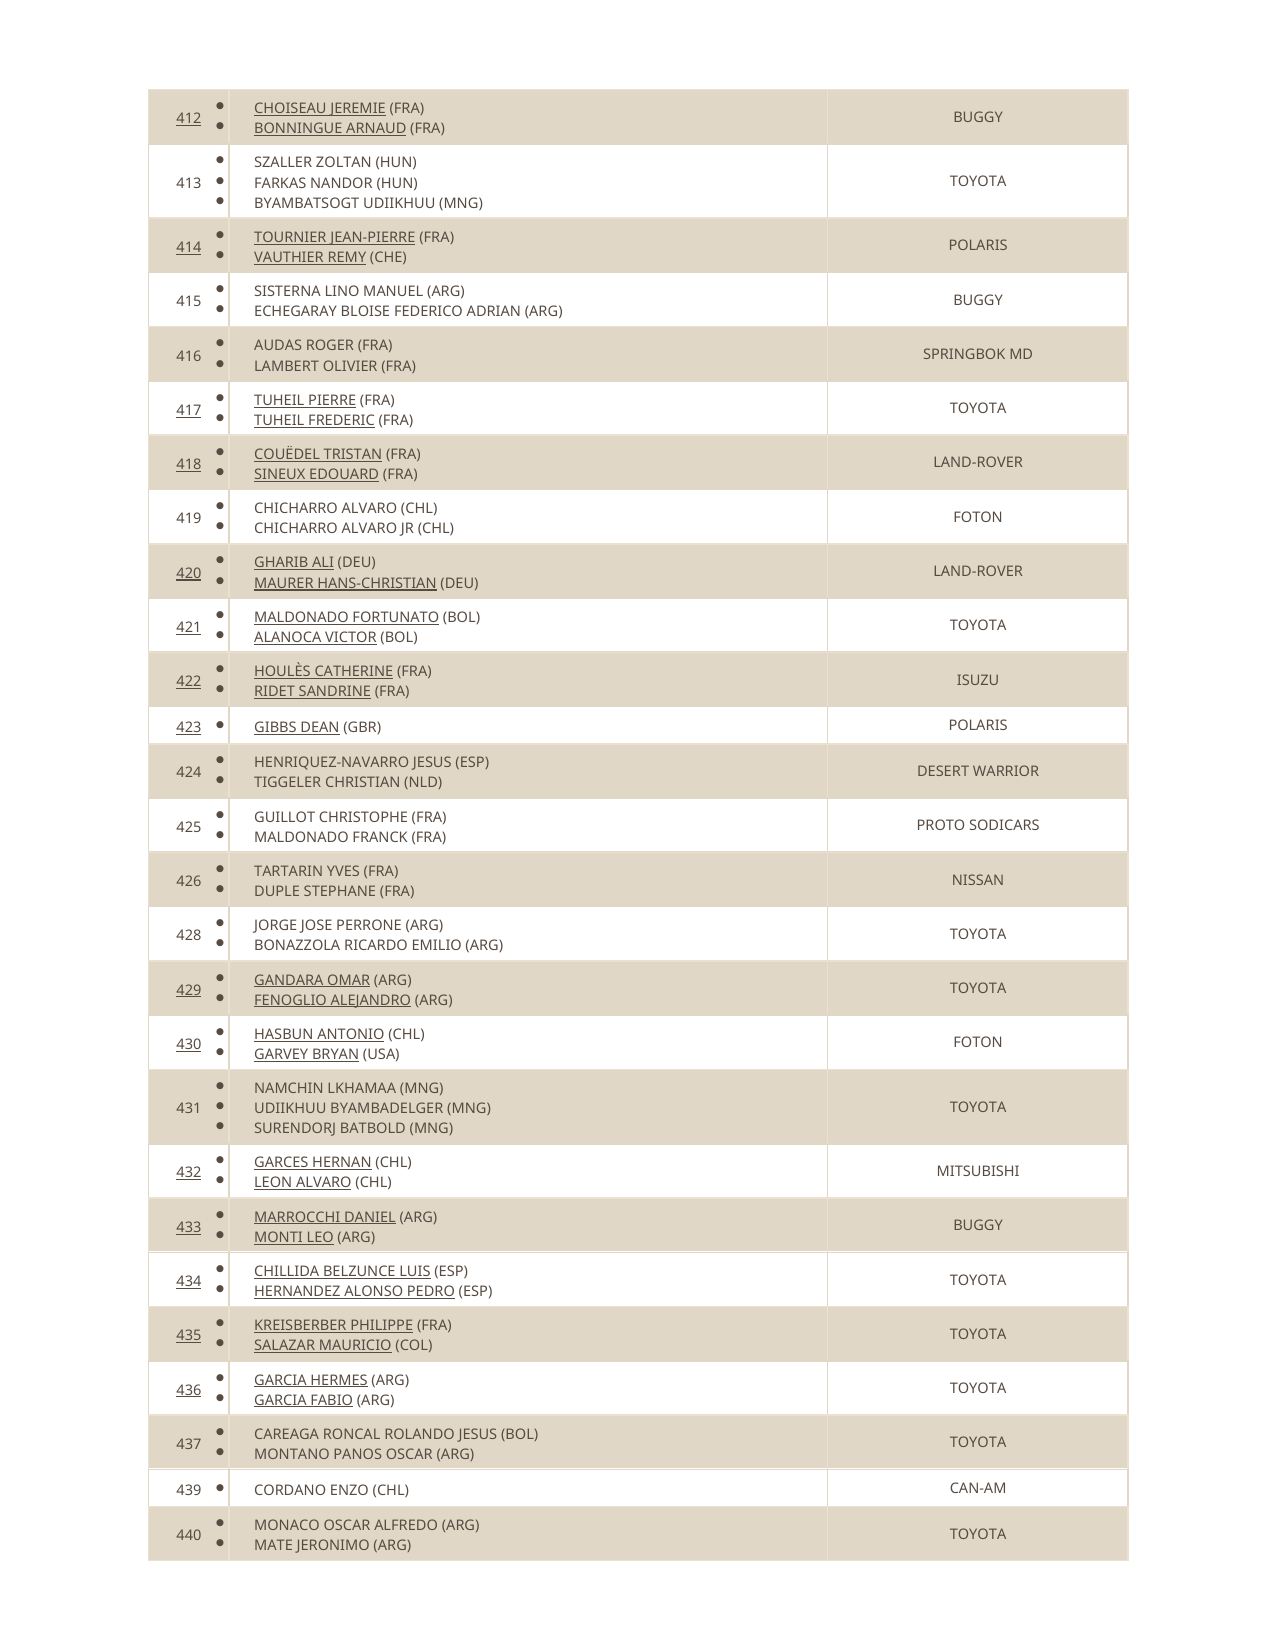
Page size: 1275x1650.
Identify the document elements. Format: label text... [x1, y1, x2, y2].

table_cell 434 [149, 1253, 228, 1306]
table_cell GARCES HERNAN (CHL) LEON ALVARO (CHL) [230, 1145, 827, 1197]
table_cell TOYOTA [828, 1253, 1127, 1306]
table_cell 425 [149, 799, 228, 851]
table_cell TOYOTA [828, 145, 1127, 217]
table_cell TUHEIL PIERRE (FRA) TUHEIL FREDERIC (FRA) [230, 382, 827, 434]
table_cell BUGGY [828, 90, 1127, 143]
table_cell CAN-AM [828, 1470, 1127, 1506]
table_cell MARROCCHI DANIEL (ARG) MONTI LEO (ARG) [230, 1199, 827, 1251]
table_cell COUËDEL TRISTAN (FRA) SINEUX EDOUARD (FRA) [230, 436, 827, 489]
table_cell CAREAGA RONCAL ROLANDO JESUS (BOL) MONTANO PANOS OSCAR (ARG) [230, 1416, 827, 1468]
table_cell LAND-ROVER [828, 545, 1127, 597]
table_cell AUDAS ROGER (FRA) LAMBERT OLIVIER (FRA) [230, 327, 827, 380]
table_cell LAND-ROVER [828, 436, 1127, 489]
table_cell GIBBS DEAN (GBR) [230, 707, 827, 743]
table_cell 414 [149, 219, 228, 272]
table_cell JORGE JOSE PERRONE (ARG) BONAZZOLA RICARDO EMILIO (ARG) [230, 907, 827, 960]
table_cell NAMCHIN LKHAMAA (MNG) UDIIKHUU BYAMBADELGER (MNG) SURENDORJ BATBOLD (MNG) [230, 1070, 827, 1143]
table_cell 435 [149, 1307, 228, 1360]
table_cell TOYOTA [828, 1416, 1127, 1468]
table_cell MALDONADO FORTUNATO (BOL) ALANOCA VICTOR (BOL) [230, 599, 827, 651]
table_cell TARTARIN YVES (FRA) DUPLE STEPHANE (FRA) [230, 853, 827, 906]
table_cell 428 [149, 907, 228, 960]
table_cell TOYOTA [828, 1362, 1127, 1414]
table_cell DESERT WARRIOR [828, 745, 1127, 797]
table_cell 426 [149, 853, 228, 906]
table_cell 432 [149, 1145, 228, 1197]
table_cell TOYOTA [828, 382, 1127, 434]
table_cell 430 [149, 1016, 228, 1068]
table_cell 433 [149, 1199, 228, 1251]
table_cell GARCIA HERMES (ARG) GARCIA FABIO (ARG) [230, 1362, 827, 1414]
table_cell CHILLIDA BELZUNCE LUIS (ESP) HERNANDEZ ALONSO PEDRO (ESP) [230, 1253, 827, 1306]
table_cell TOYOTA [828, 1507, 1127, 1560]
table_cell MONACO OSCAR ALFREDO (ARG) MATE JERONIMO (ARG) [230, 1507, 827, 1560]
table_cell FOTON [828, 1016, 1127, 1068]
table_cell BUGGY [828, 1199, 1127, 1251]
table_cell SISTERNA LINO MANUEL (ARG) ECHEGARAY BLOISE FEDERICO ADRIAN (ARG) [230, 273, 827, 326]
table_cell HENRIQUEZ-NAVARRO JESUS (ESP) TIGGELER CHRISTIAN (NLD) [230, 745, 827, 797]
table_cell TOYOTA [828, 1070, 1127, 1143]
table_cell 412 [149, 90, 228, 143]
table_cell GUILLOT CHRISTOPHE (FRA) MALDONADO FRANCK (FRA) [230, 799, 827, 851]
table_cell 416 [149, 327, 228, 380]
table_cell 429 [149, 962, 228, 1014]
table_cell BUGGY [828, 273, 1127, 326]
table_cell CHOISEAU JEREMIE (FRA) BONNINGUE ARNAUD (FRA) [230, 90, 827, 143]
table_cell 439 [149, 1470, 228, 1506]
table_cell GHARIB ALI (DEU) MAURER HANS-CHRISTIAN (DEU) [230, 545, 827, 597]
table_cell 420 [149, 545, 228, 597]
table_cell HASBUN ANTONIO (CHL) GARVEY BRYAN (USA) [230, 1016, 827, 1068]
table_cell 424 [149, 745, 228, 797]
table_cell 421 [149, 599, 228, 651]
table_cell NISSAN [828, 853, 1127, 906]
table_cell POLARIS [828, 707, 1127, 743]
table_cell KREISBERBER PHILIPPE (FRA) SALAZAR MAURICIO (COL) [230, 1307, 827, 1360]
table_cell GANDARA OMAR (ARG) FENOGLIO ALEJANDRO (ARG) [230, 962, 827, 1014]
table_cell 440 [149, 1507, 228, 1560]
table_cell POLARIS [828, 219, 1127, 272]
table_cell CHICHARRO ALVARO (CHL) CHICHARRO ALVARO JR (CHL) [230, 490, 827, 543]
table_cell HOULÈS CATHERINE (FRA) RIDET SANDRINE (FRA) [230, 653, 827, 706]
table_cell TOYOTA [828, 599, 1127, 651]
table_cell 413 [149, 145, 228, 217]
table_cell 436 [149, 1362, 228, 1414]
table_cell ISUZU [828, 653, 1127, 706]
table_cell FOTON [828, 490, 1127, 543]
table_cell TOYOTA [828, 907, 1127, 960]
table_cell 422 [149, 653, 228, 706]
table_cell SPRINGBOK MD [828, 327, 1127, 380]
table_cell TOYOTA [828, 1307, 1127, 1360]
table_cell 418 [149, 436, 228, 489]
table_cell MITSUBISHI [828, 1145, 1127, 1197]
table_cell TOYOTA [828, 962, 1127, 1014]
table_cell PROTO SODICARS [828, 799, 1127, 851]
table_cell 423 [149, 707, 228, 743]
table_cell TOURNIER JEAN-PIERRE (FRA) VAUTHIER REMY (CHE) [230, 219, 827, 272]
table_cell 417 [149, 382, 228, 434]
table_cell SZALLER ZOLTAN (HUN) FARKAS NANDOR (HUN) BYAMBATSOGT UDIIKHUU (MNG) [230, 145, 827, 217]
table_cell CORDANO ENZO (CHL) [230, 1470, 827, 1506]
table_cell 415 [149, 273, 228, 326]
table_cell 431 [149, 1070, 228, 1143]
table_cell 437 [149, 1416, 228, 1468]
table_cell 419 [149, 490, 228, 543]
